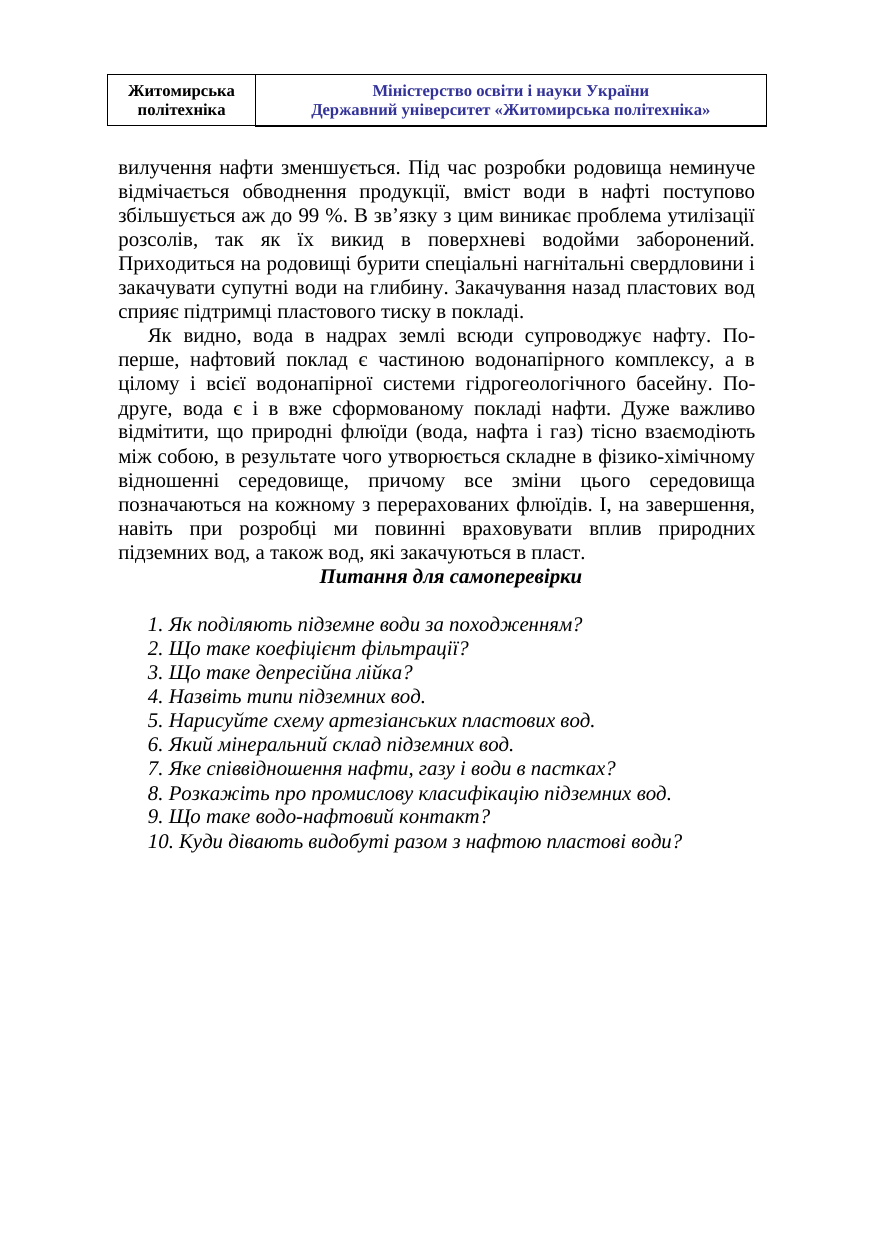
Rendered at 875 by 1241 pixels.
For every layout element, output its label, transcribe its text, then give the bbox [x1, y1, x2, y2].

text 4. Назвіть типи підземних вод. [118, 684, 756, 708]
text 5. Нарисуйте схему артезіанських пластових вод. [118, 708, 756, 732]
text 8. Розкажіть про промислову класифікацію підземних вод. [118, 780, 756, 804]
text 9. Що таке водо-нафтовий контакт? [118, 804, 756, 828]
text Питання для самоперевірки [118, 564, 756, 588]
text 10. Куди дівають видобуті разом з нафтою пластові води? [118, 828, 756, 853]
text 6. Який мінеральний склад підземних вод. [118, 732, 756, 756]
text 3. Що таке депресійна лійка? [118, 660, 756, 684]
text 2. Що таке коефіцієнт фільтрації? [118, 636, 756, 660]
text 1. Як поділяють підземне води за походженням? [118, 612, 756, 636]
text Як видно, вода в надрах землі всюди супроводжує нафту. По-перше, нафтовий поклад є частиною водонапірного комплексу, а в цілому і всієї водонапірної системи гідрогеологічного басейну. По-друге, вода є і в вже сформованому покладі нафти. Дуже важливо відмітити, що природні флюїди (вода, нафта і газ) тісно взаємодіють між собою, в результате чого утворюється складне в фізико-хімічному відношенні середовище, причому все зміни цього середовища позначаються на кожному з перерахованих флюїдів. І, на завершення, навіть при розробці ми повинні враховувати вплив природних підземних вод, а також вод, які закачуються в пласт. [118, 323, 756, 564]
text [118, 155, 756, 323]
text 7. Яке співвідношення нафти, газу і води в пастках? [118, 756, 756, 780]
